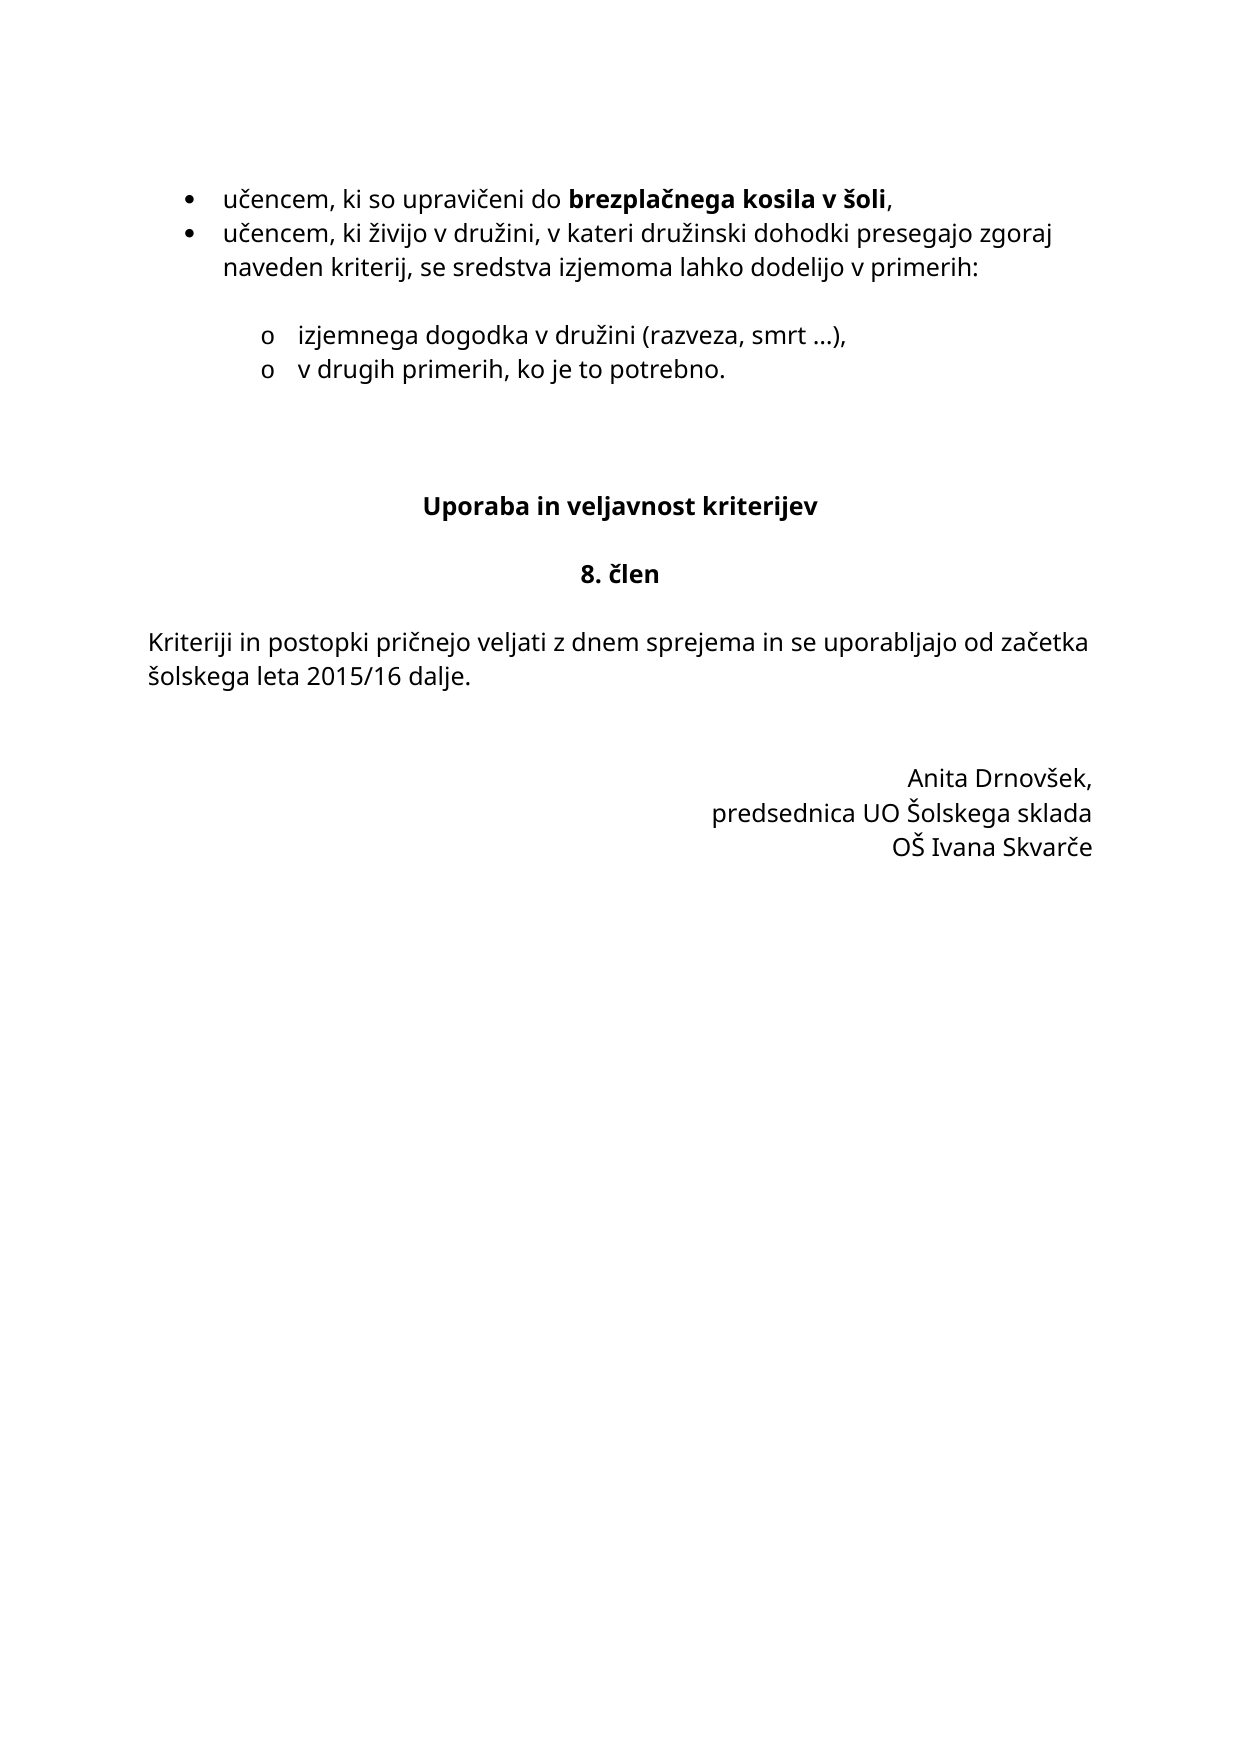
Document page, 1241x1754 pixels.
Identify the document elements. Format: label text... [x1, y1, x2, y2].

text Kriteriji in postopki pričnejo veljati z dnem sprejema in se uporabljajo od začetka šolskega leta 2015/16 dalje. [148, 625, 1093, 693]
text OŠ Ivana Skvarče [148, 829, 1093, 863]
text Anita Drnovšek, [148, 761, 1093, 795]
list učencem, ki so upravičeni do brezplačnega kosila v šoli, [185, 182, 1093, 216]
text 8. člen [148, 557, 1093, 591]
list v drugih primerih, ko je to potrebno. [260, 352, 1093, 386]
text predsednica UO Šolskega sklada [148, 795, 1093, 829]
text Uporaba in veljavnost kriterijev [148, 489, 1093, 523]
list izjemnega dogodka v družini (razveza, smrt …), [260, 318, 1093, 352]
list učencem, ki živijo v družini, v kateri družinski dohodki presegajo zgoraj naveden kriterij, se sredstva izjemoma lahko dodelijo v primerih: [185, 216, 1093, 284]
